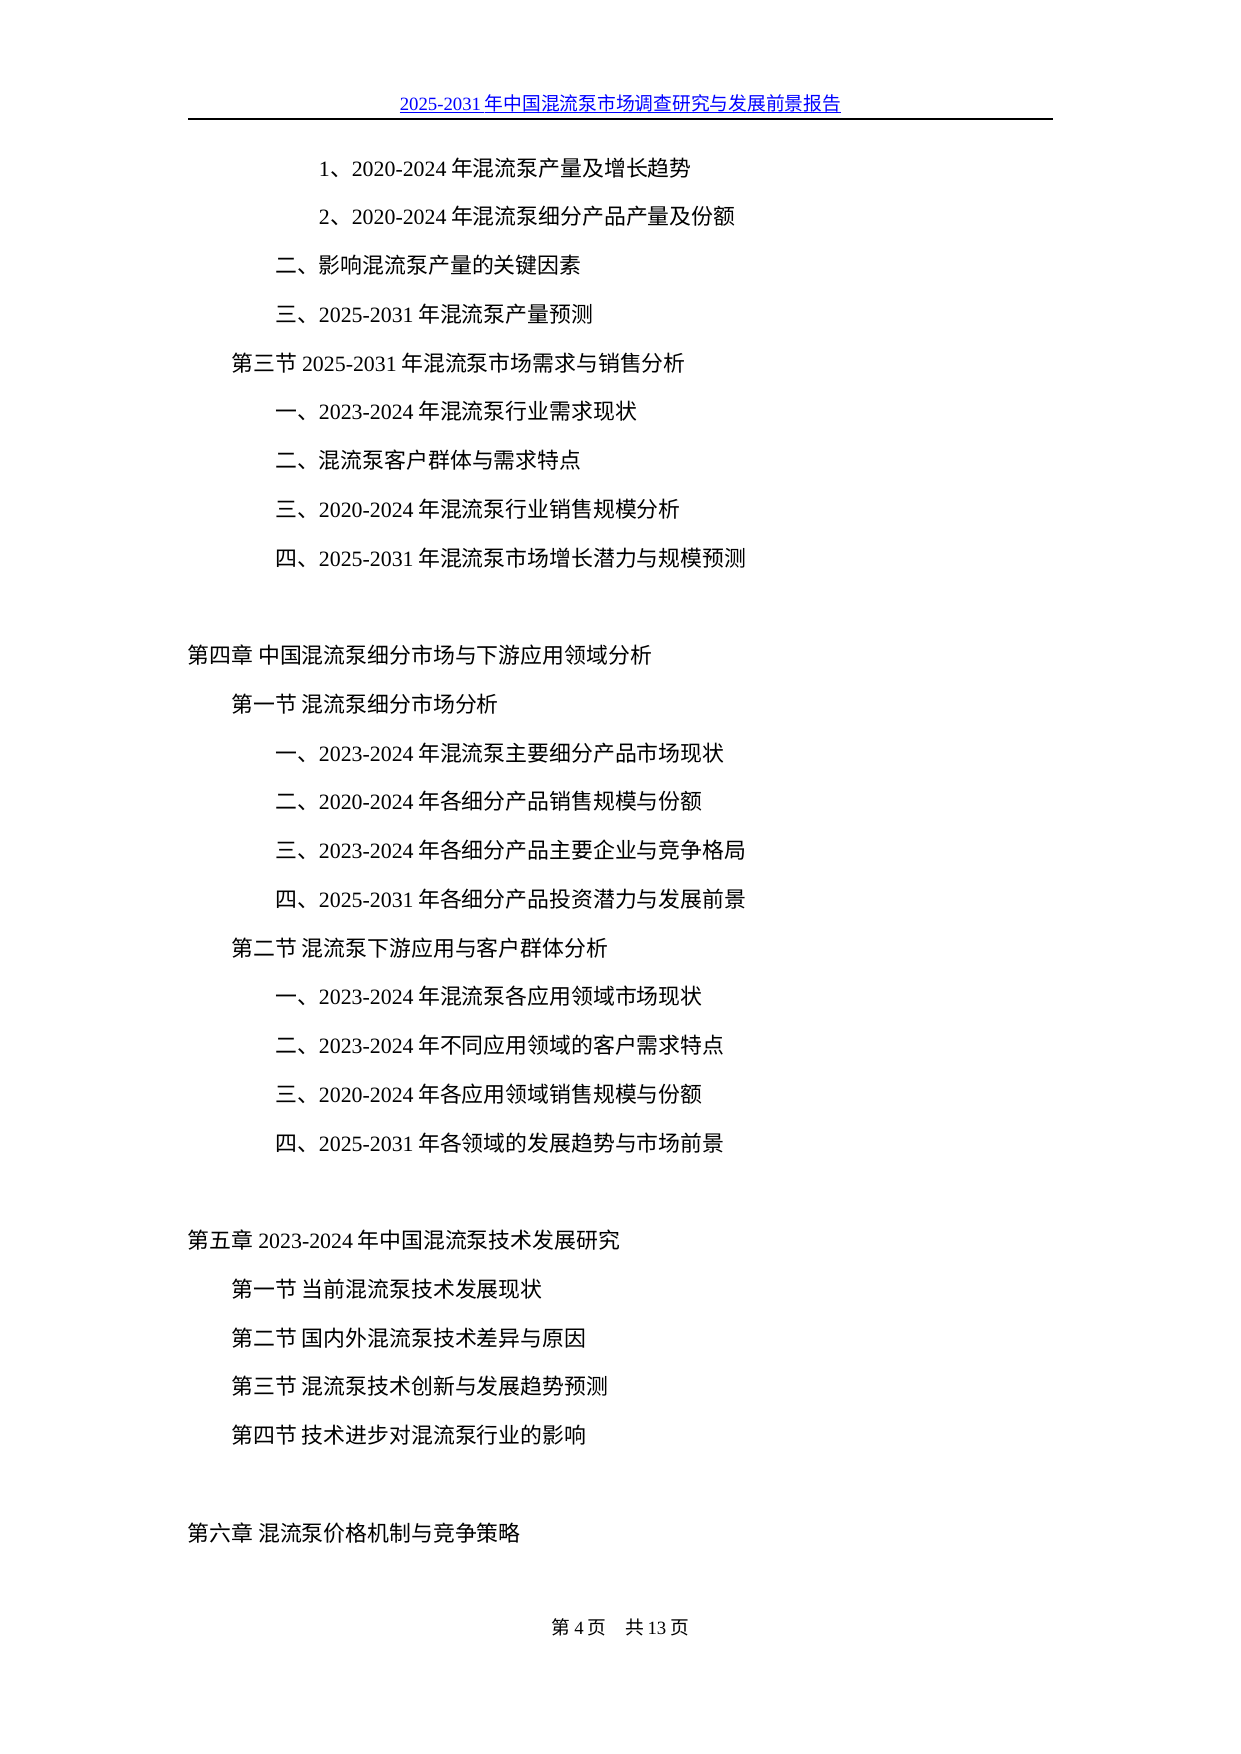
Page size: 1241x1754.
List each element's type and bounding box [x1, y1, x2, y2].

text [187, 150, 1053, 1548]
